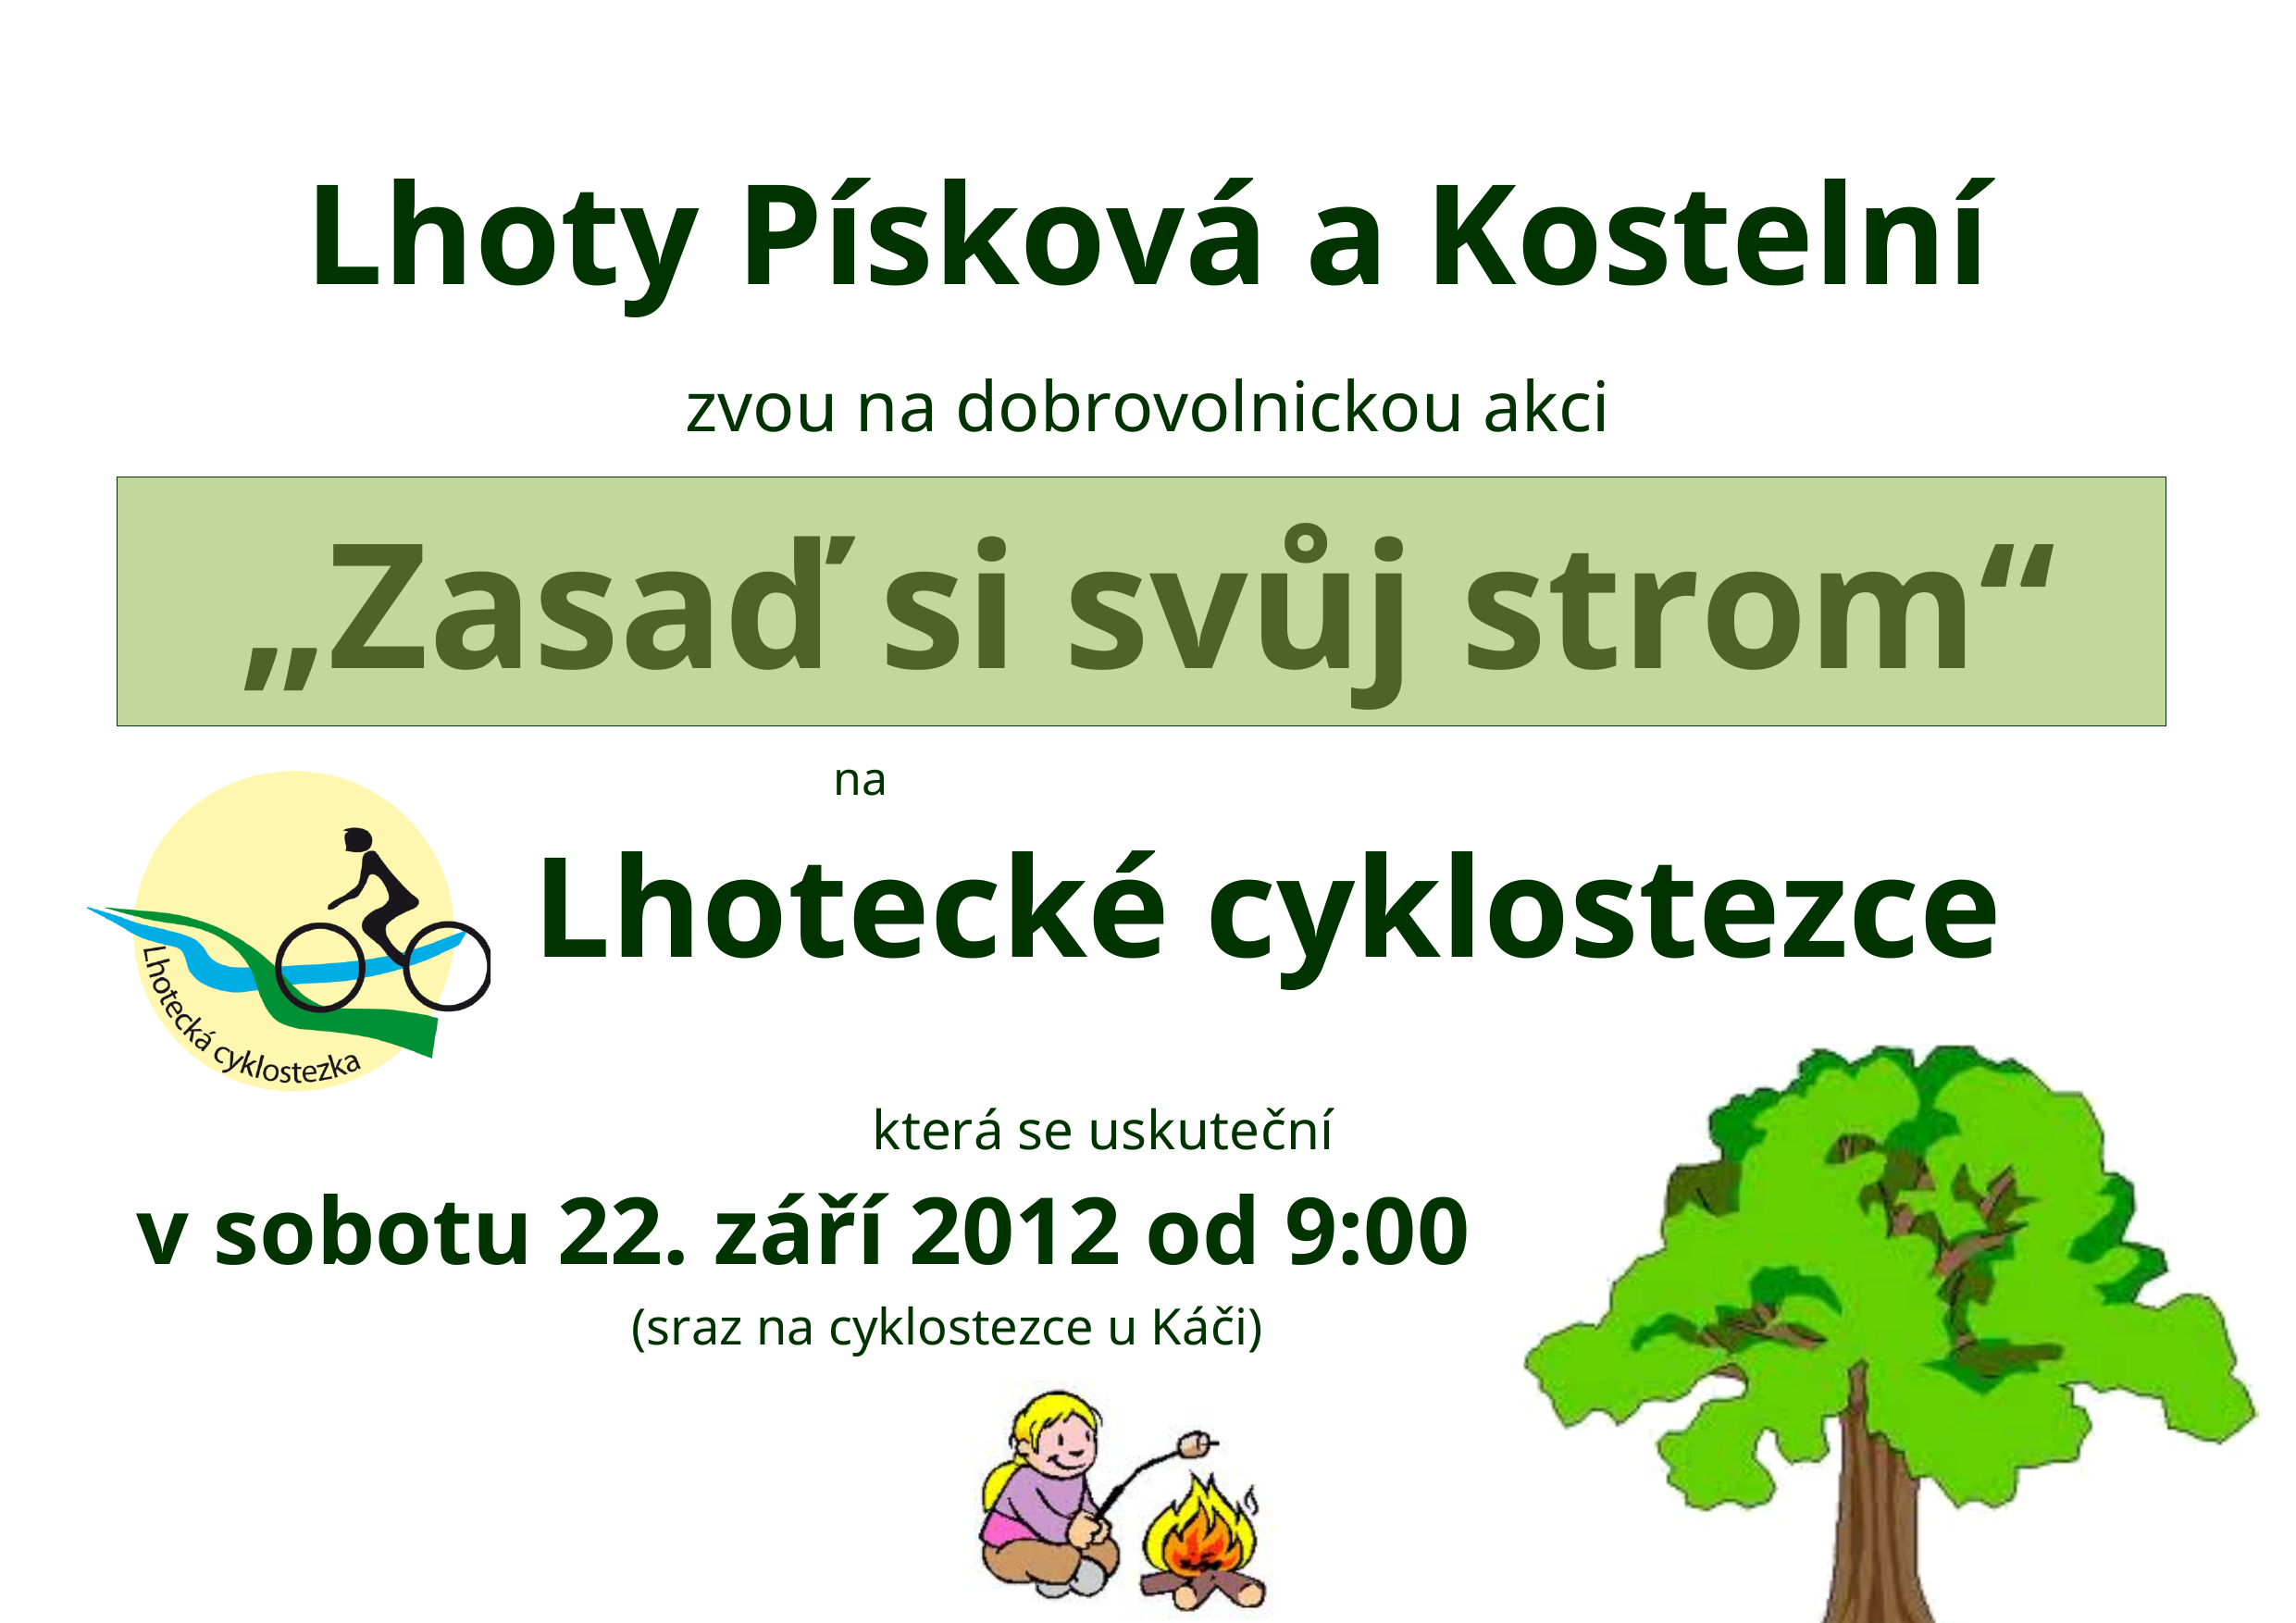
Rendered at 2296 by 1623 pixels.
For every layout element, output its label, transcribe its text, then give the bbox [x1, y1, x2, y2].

text (sraz na cyklostezce u Káči) [137, 1292, 2159, 1360]
text „Zasaď si svůj strom“ [137, 483, 2159, 720]
text v sobotu 22. září 2012 od 9:00 [137, 1166, 2159, 1292]
picture [1523, 1044, 2259, 1623]
picture [85, 771, 490, 1098]
text Lhotecké cyklostezce [490, 809, 2159, 997]
text na [137, 746, 2159, 809]
picture [974, 1381, 1274, 1622]
text zvou na dobrovolnickou akci [137, 357, 2159, 452]
text Lhoty Písková a Kostelní [137, 137, 2159, 326]
text která se uskuteční [137, 1092, 2159, 1166]
